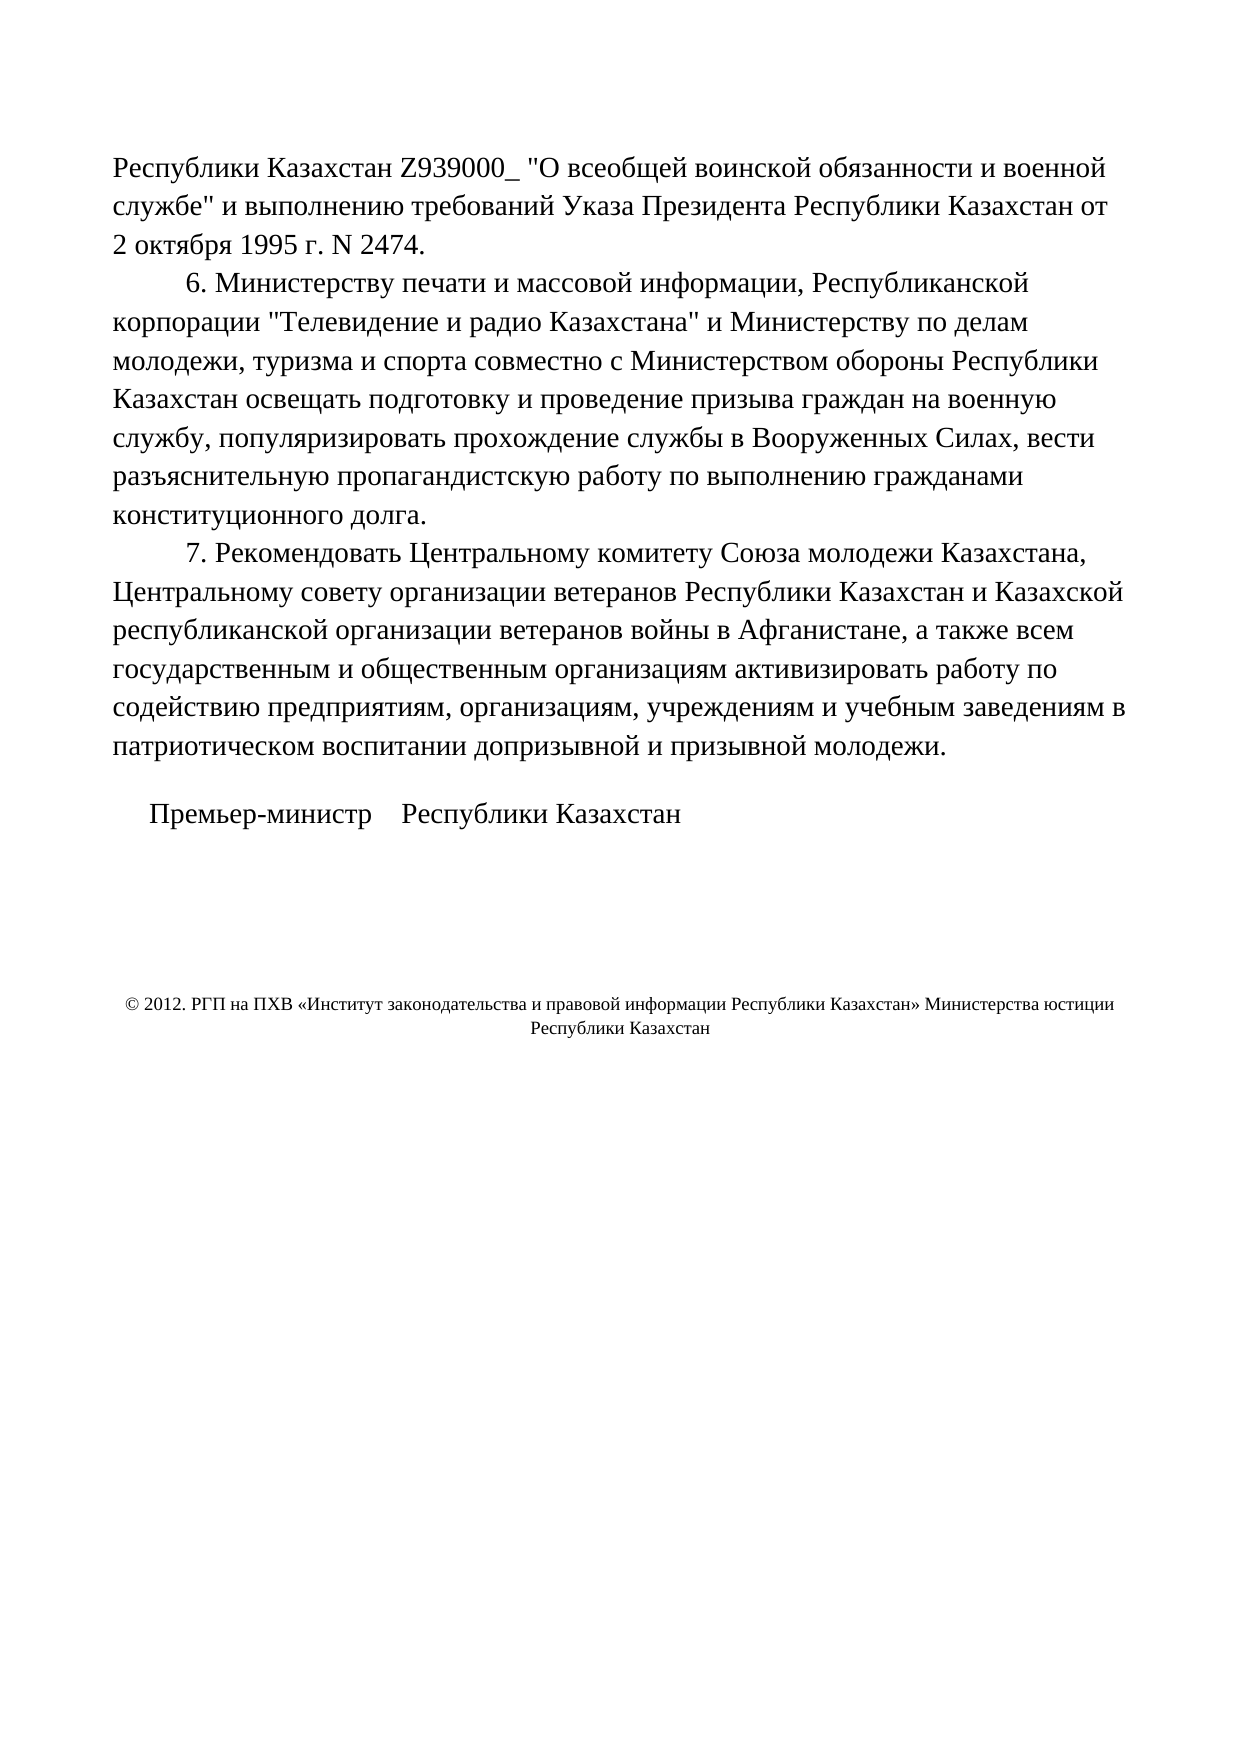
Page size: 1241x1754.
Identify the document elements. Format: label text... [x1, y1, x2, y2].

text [112, 150, 1128, 792]
text Премьер-министр Республики Казахстан [112, 796, 1128, 829]
text © 2012. РГП на ПХВ «Институт законодательства и правовой информации Республики Казахстан» Министерства юстиции Республики Казахстан [112, 992, 1128, 1039]
